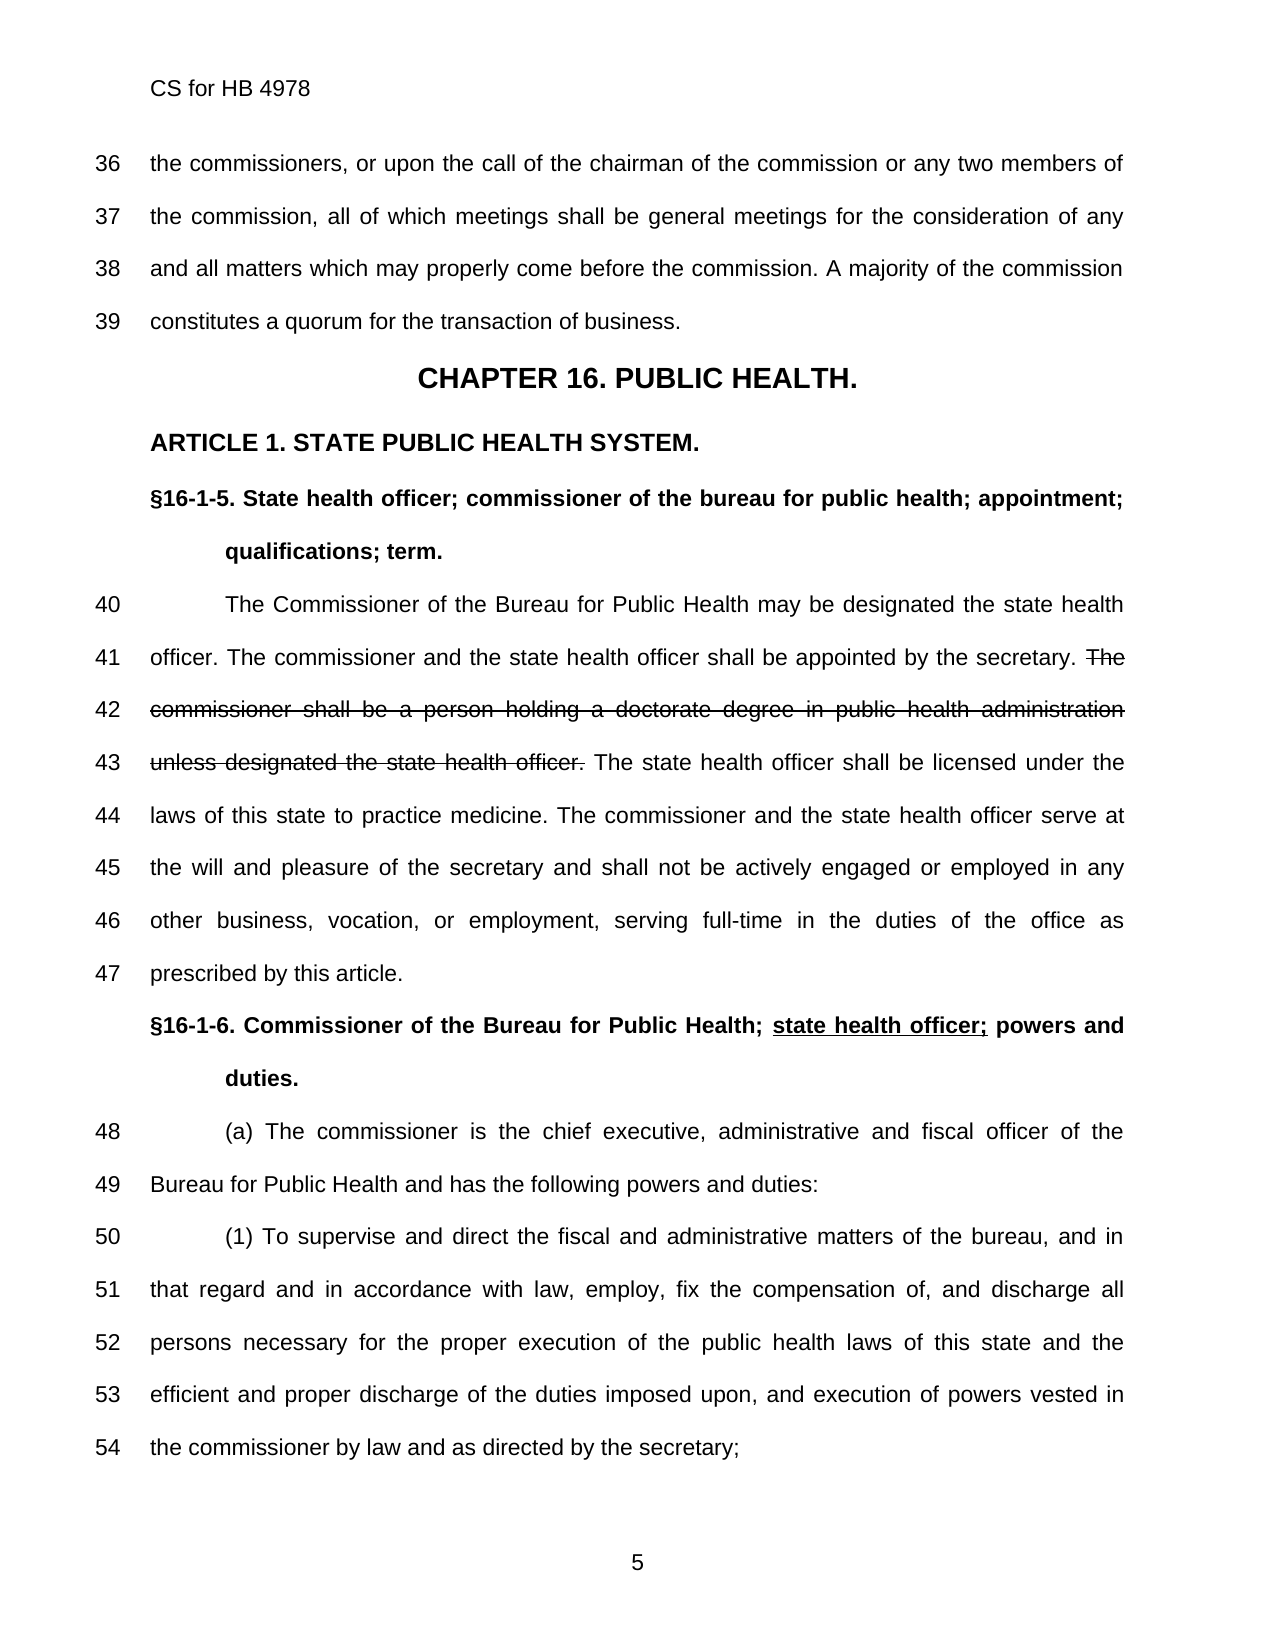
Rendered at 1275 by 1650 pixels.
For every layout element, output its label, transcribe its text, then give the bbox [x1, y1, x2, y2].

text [150, 150, 1125, 334]
subtitle CHAPTER 16. PUBLIC HEALTH. [150, 361, 1125, 394]
subtitle §16-1-5. State health officer; commissioner of the bureau for public health; appointment; qualifications; term. [150, 485, 1125, 564]
text The Commissioner of the Bureau for Public Health may be designated the state health officer. The commissioner and the state health officer shall be appointed by the secretary. The commissioner shall be a person holding a doctorate degree in public health administration unless designated the state health officer. The state health officer shall be licensed under the laws of this state to practice medicine. The commissioner and the state health officer serve at the will and pleasure of the secretary and shall not be actively engaged or employed in any other business, vocation, or employment, serving full-time in the duties of the office as prescribed by this article. [150, 712, 1125, 986]
text (a) The commissioner is the chief executive, administrative and fiscal officer of the Bureau for Public Health and has the following powers and duties: [150, 1118, 1125, 1197]
subtitle §16-1-6. Commissioner of the Bureau for Public Health; state health officer; powers and duties. [150, 1012, 1125, 1092]
text (1) To supervise and direct the fiscal and administrative matters of the bureau, and in that regard and in accordance with law, employ, fix the compensation of, and discharge all persons necessary for the proper execution of the public health laws of this state and the efficient and proper discharge of the duties imposed upon, and execution of powers vested in the commissioner by law and as directed by the secretary; [150, 1223, 1125, 1461]
text The Commissioner of the Bureau for Public Health may be designated the state health officer. The commissioner and the state health officer shall be appointed by the secretary. The commissioner shall be a person holding a doctorate degree in public health administration unless designated the state health officer. The state health officer shall be licensed under the laws of this state to practice medicine. The commissioner and the state health officer serve at the will and pleasure of the secretary and shall not be actively engaged or employed in any other business, vocation, or employment, serving full-time in the duties of the office as prescribed by this article. [150, 591, 1125, 710]
subtitle ARTICLE 1. STATE PUBLIC HEALTH SYSTEM. [150, 428, 1125, 457]
